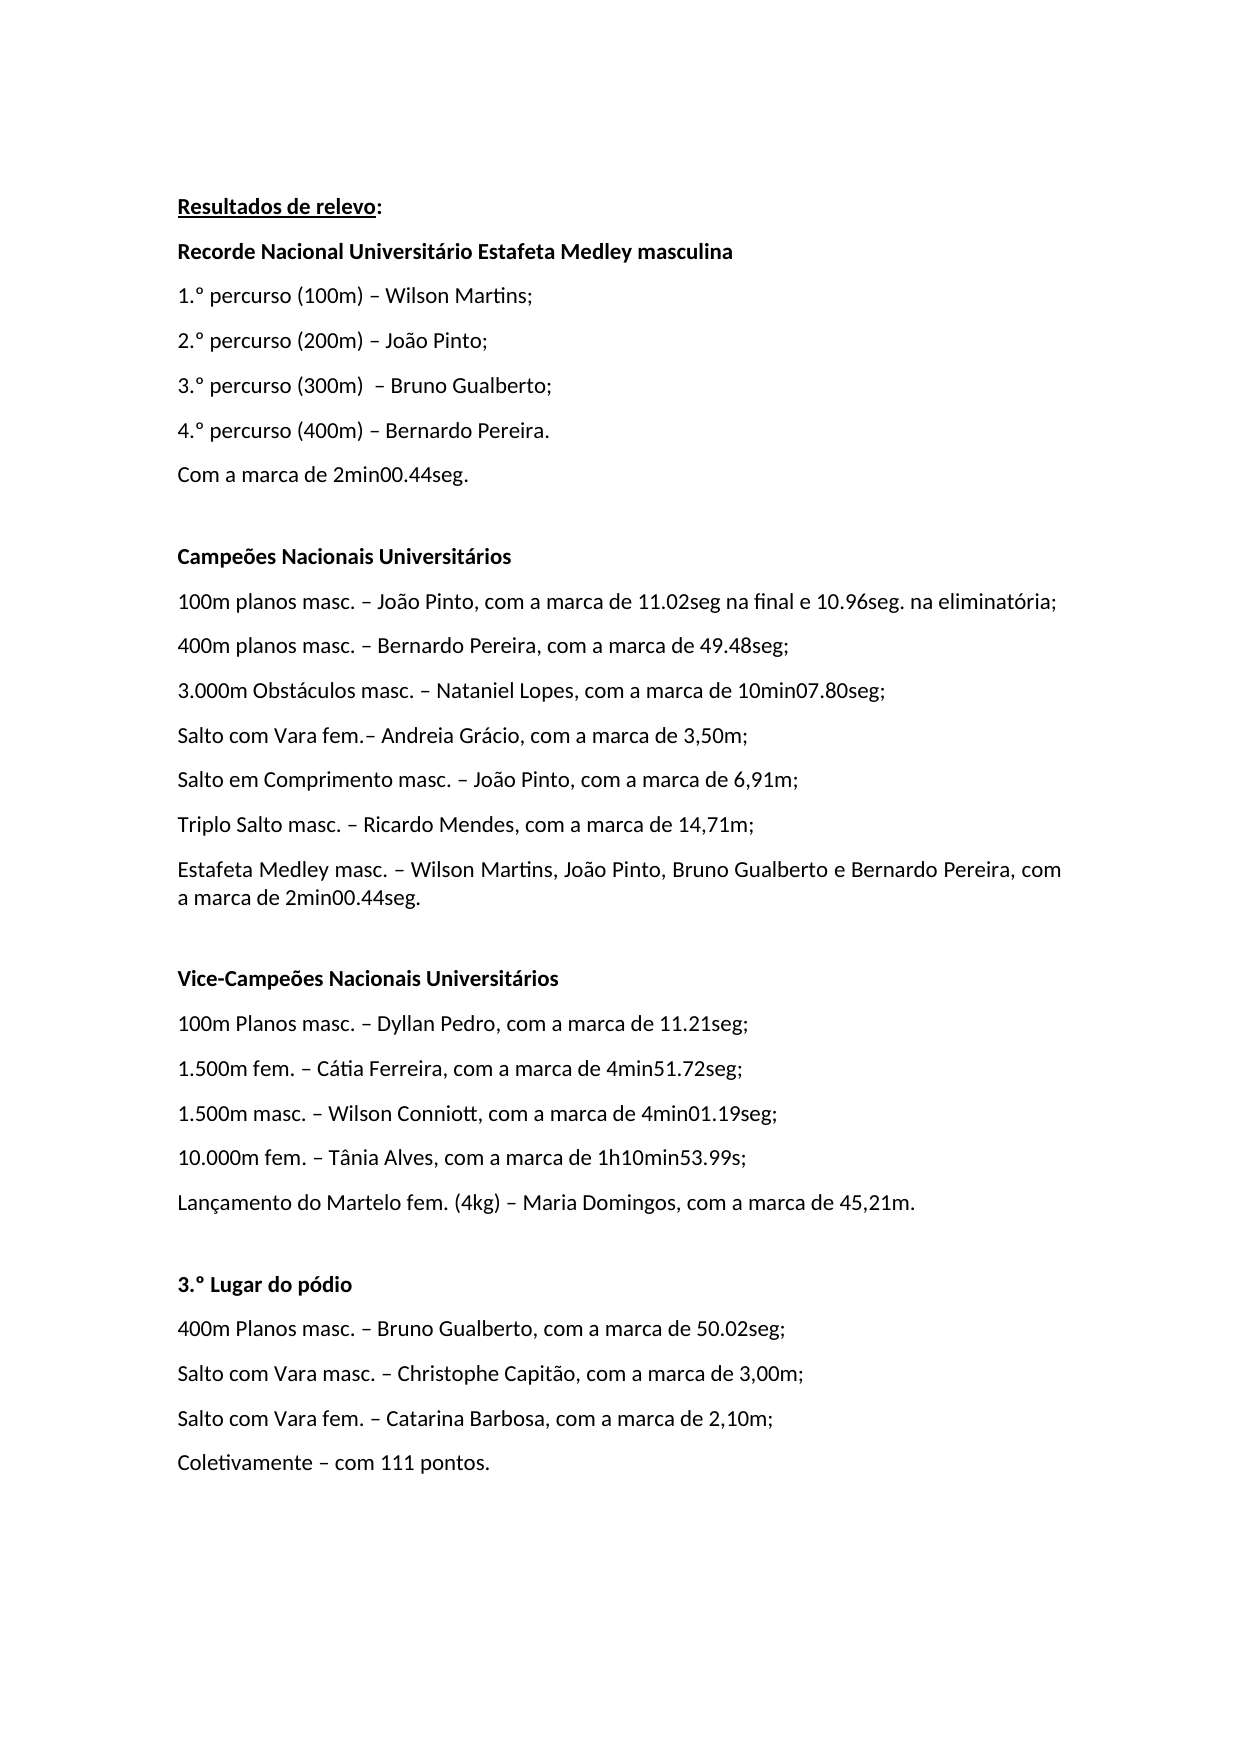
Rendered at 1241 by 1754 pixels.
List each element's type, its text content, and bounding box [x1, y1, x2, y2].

text 400m Planos masc. – Bruno Gualberto, com a marca de 50.02seg; [177, 1314, 1063, 1342]
text Com a marca de 2min00.44seg. [177, 460, 1063, 488]
text Vice-Campeões Nacionais Universitários [177, 964, 1063, 993]
text Salto com Vara fem. – Catarina Barbosa, com a marca de 2,10m; [177, 1404, 1063, 1432]
text 3.º Lugar do pódio [177, 1270, 1063, 1298]
text 4.º percurso (400m) – Bernardo Pereira. [177, 416, 1063, 444]
text 400m planos masc. – Bernardo Pereira, com a marca de 49.48seg; [177, 631, 1063, 659]
text 1.500m fem. – Cátia Ferreira, com a marca de 4min51.72seg; [177, 1054, 1063, 1082]
text 3.º percurso (300m) – Bruno Gualberto; [177, 371, 1063, 399]
text Lançamento do Martelo fem. (4kg) – Maria Domingos, com a marca de 45,21m. [177, 1188, 1063, 1216]
text Estafeta Medley masc. – Wilson Martins, João Pinto, Bruno Gualberto e Bernardo Pereira, com a marca de 2min00.44seg. [177, 855, 1063, 911]
text Salto com Vara masc. – Christophe Capitão, com a marca de 3,00m; [177, 1359, 1063, 1387]
text Resultados de relevo: [177, 192, 1063, 220]
text 100m Planos masc. – Dyllan Pedro, com a marca de 11.21seg; [177, 1009, 1063, 1037]
text Campeões Nacionais Universitários [177, 542, 1063, 570]
text Salto com Vara fem.– Andreia Grácio, com a marca de 3,50m; [177, 721, 1063, 749]
text 2.º percurso (200m) – João Pinto; [177, 326, 1063, 354]
text 3.000m Obstáculos masc. – Nataniel Lopes, com a marca de 10min07.80seg; [177, 676, 1063, 704]
text Recorde Nacional Universitário Estafeta Medley masculina [177, 237, 1063, 265]
text Triplo Salto masc. – Ricardo Mendes, com a marca de 14,71m; [177, 810, 1063, 838]
text 1.500m masc. – Wilson Conniott, com a marca de 4min01.19seg; [177, 1099, 1063, 1127]
text Salto em Comprimento masc. – João Pinto, com a marca de 6,91m; [177, 766, 1063, 793]
text 100m planos masc. – João Pinto, com a marca de 11.02seg na final e 10.96seg. na eliminatória; [177, 587, 1063, 615]
text Coletivamente – com 111 pontos. [177, 1448, 1063, 1476]
text 10.000m fem. – Tânia Alves, com a marca de 1h10min53.99s; [177, 1143, 1063, 1171]
text 1.º percurso (100m) – Wilson Martins; [177, 282, 1063, 310]
